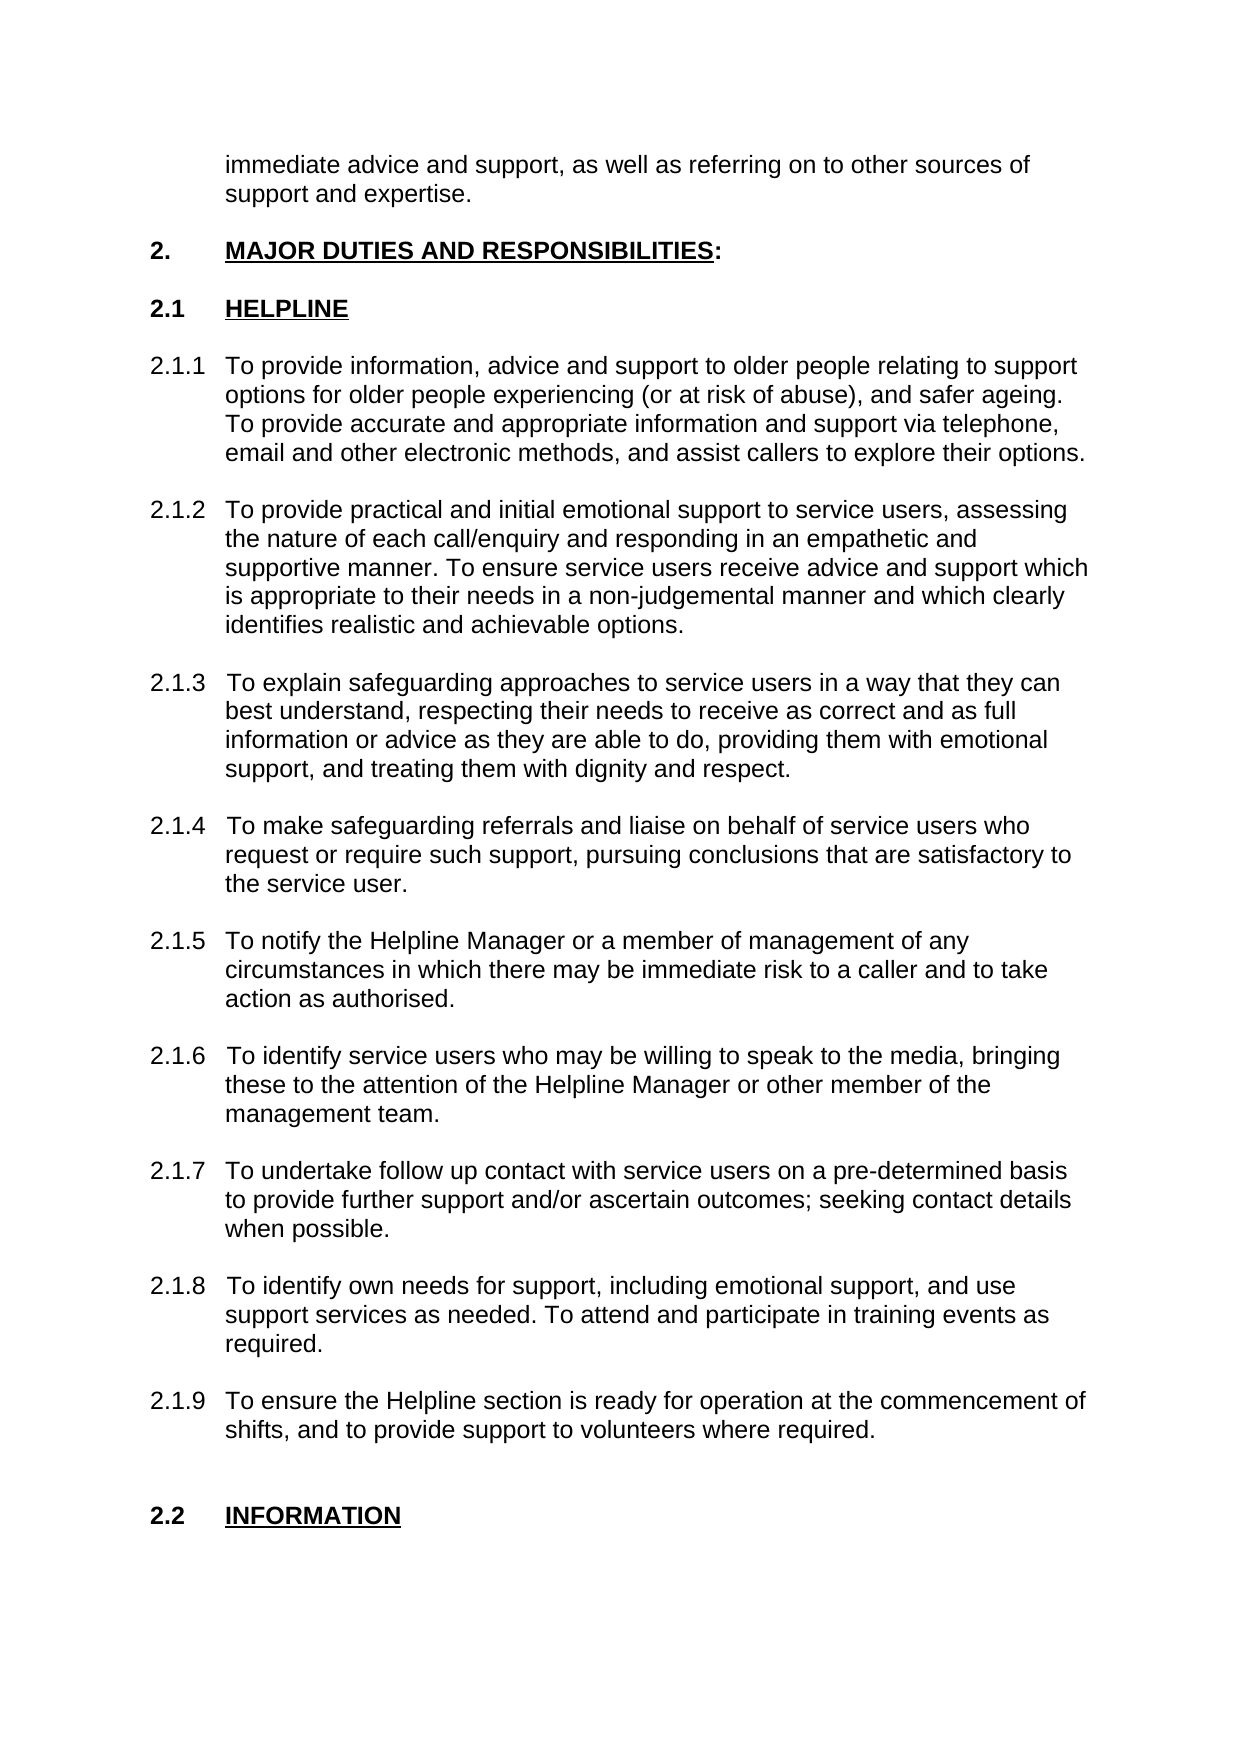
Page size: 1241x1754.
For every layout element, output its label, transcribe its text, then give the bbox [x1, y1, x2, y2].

text 2.1.5 To notify the Helpline Manager or a member of management of any circumstances in which there may be immediate risk to a caller and to take action as authorised. [150, 926, 1090, 1012]
text 2.1.8 To identify own needs for support, including emotional support, and use support services as needed. To attend and participate in training events as required. [150, 1271, 1090, 1357]
text 2.1.3 To explain safeguarding approaches to service users in a way that they can best understand, respecting their needs to receive as correct and as full information or advice as they are able to do, providing them with emotional support, and treating them with dignity and respect. [150, 667, 1090, 782]
text 2.1.6 To identify service users who may be willing to speak to the media, bringing these to the attention of the Helpline Manager or other member of the management team. [150, 1041, 1090, 1127]
text 2.2 INFORMATION [150, 1501, 1090, 1530]
text 2.1.2 To provide practical and initial emotional support to service users, assessing the nature of each call/enquiry and responding in an empathetic and supportive manner. To ensure service users receive advice and support which is appropriate to their needs in a non-judgemental manner and which clearly identifies realistic and achievable options. [150, 495, 1090, 639]
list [150, 150, 1090, 207]
text 2.1.4 To make safeguarding referrals and liaise on behalf of service users who request or require such support, pursuing conclusions that are satisfactory to the service user. [150, 811, 1090, 897]
text 2.1.7 To undertake follow up contact with service users on a pre-determined basis to provide further support and/or ascertain outcomes; seeking contact details when possible. [150, 1156, 1090, 1242]
text 2. MAJOR DUTIES AND RESPONSIBILITIES: [150, 236, 1090, 265]
text 2.1.9 To ensure the Helpline section is ready for operation at the commencement of shifts, and to provide support to volunteers where required. [150, 1386, 1090, 1444]
text 2.1 HELPLINE [150, 294, 1090, 322]
text 2.1.1 To provide information, advice and support to older people relating to support options for older people experiencing (or at risk of abuse), and safer ageing. To provide accurate and appropriate information and support via telephone, email and other electronic methods, and assist callers to explore their options. [150, 351, 1090, 466]
